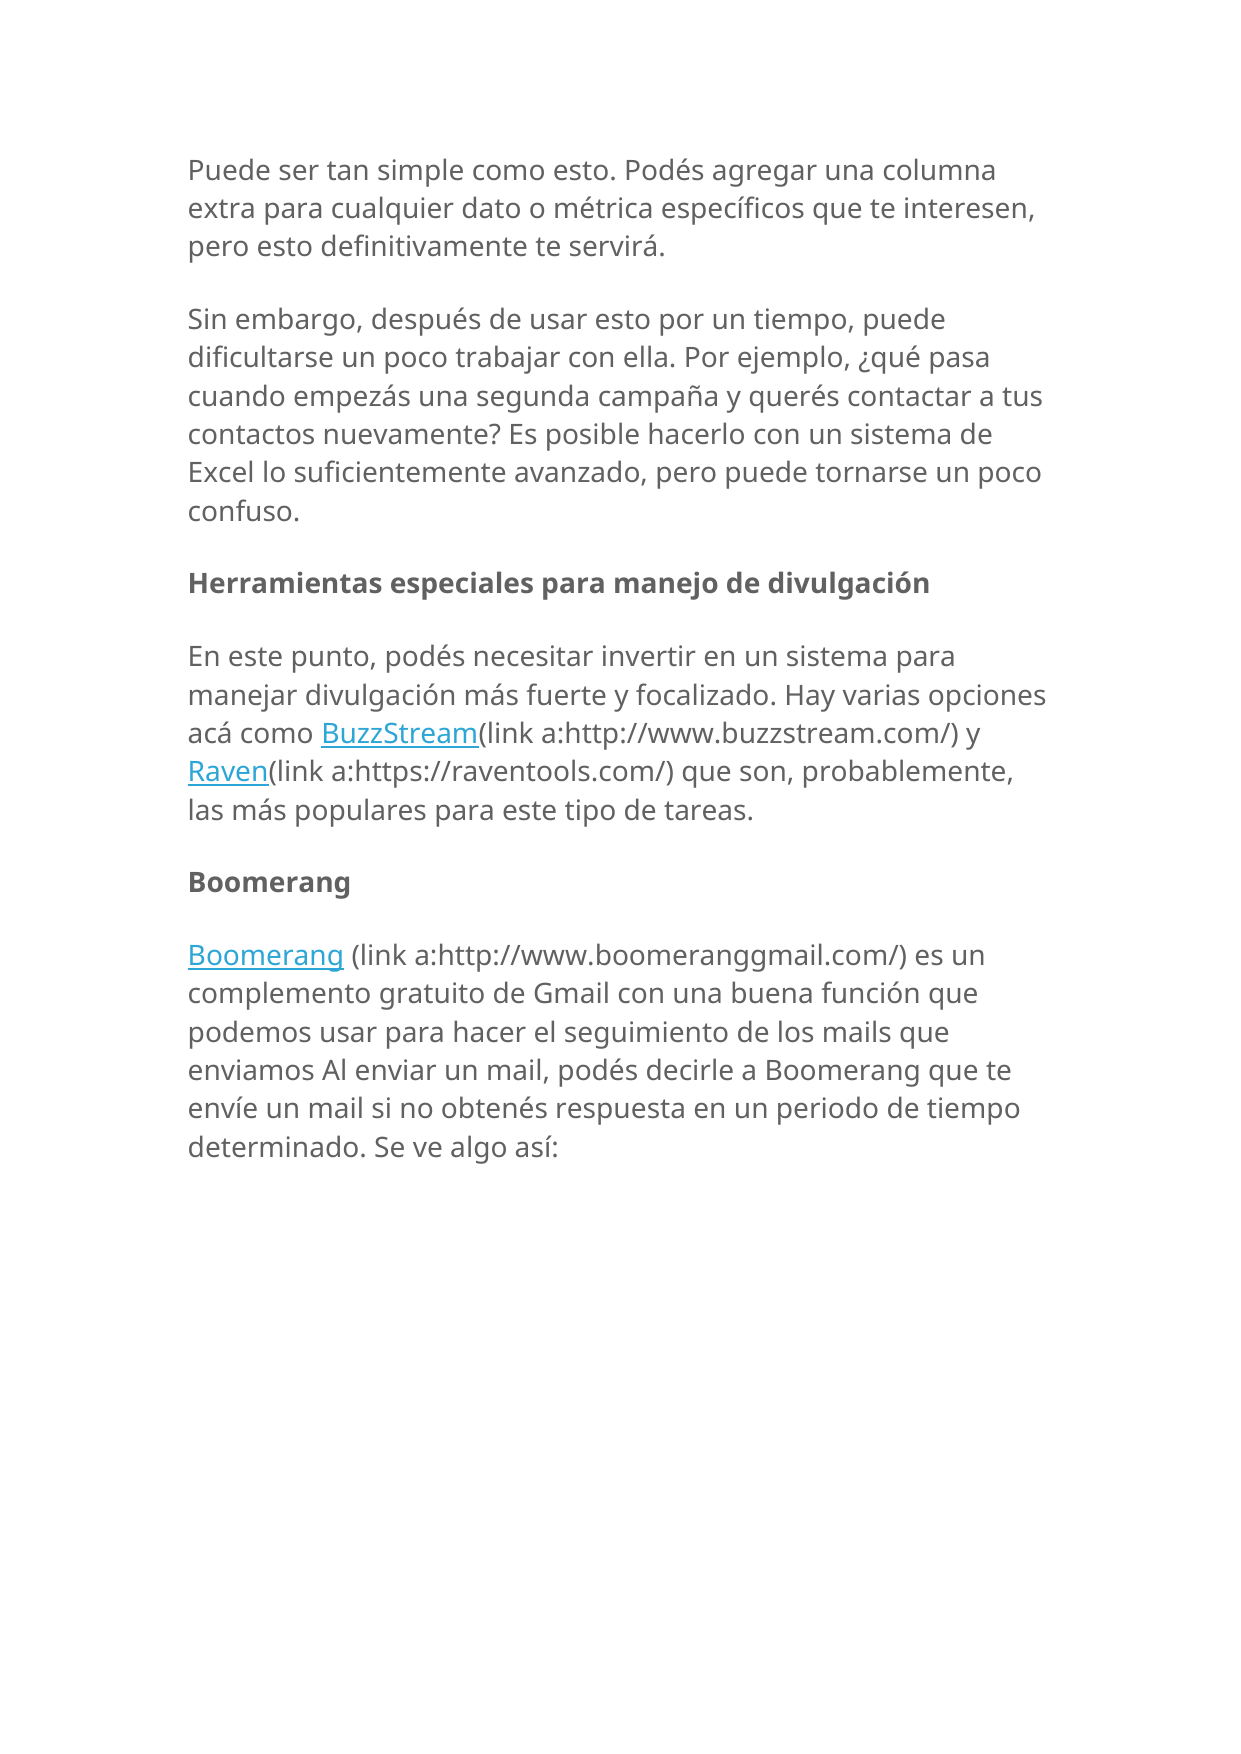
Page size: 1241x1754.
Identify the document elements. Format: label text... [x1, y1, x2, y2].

text Herramientas especiales para manejo de divulgación [187, 564, 1053, 602]
text Boomerang (link a:http://www.boomeranggmail.com/) es un complemento gratuito de Gmail con una buena función que podemos usar para hacer el seguimiento de los mails que enviamos Al enviar un mail, podés decirle a Boomerang que te envíe un mail si no obtenés respuesta en un periodo de tiempo determinado. Se ve algo así: [187, 935, 1053, 1165]
text Boomerang [187, 862, 1053, 901]
text Sin embargo, después de usar esto por un tiempo, puede dificultarse un poco trabajar con ella. Por ejemplo, ¿qué pasa cuando empezás una segunda campaña y querés contactar a tus contactos nuevamente? Es posible hacerlo con un sistema de Excel lo suficientemente avanzado, pero puede tornarse un poco confuso. [187, 299, 1053, 529]
text Puede ser tan simple como esto. Podés agregar una columna extra para cualquier dato o métrica específicos que te interesen, pero esto definitivamente te servirá. [187, 150, 1053, 265]
text En este punto, podés necesitar invertir en un sistema para manejar divulgación más fuerte y focalizado. Hay varias opciones acá como BuzzStream(link a:http://www.buzzstream.com/) y Raven(link a:https://raventools.com/) que son, probablemente, las más populares para este tipo de tareas. [187, 636, 1053, 828]
